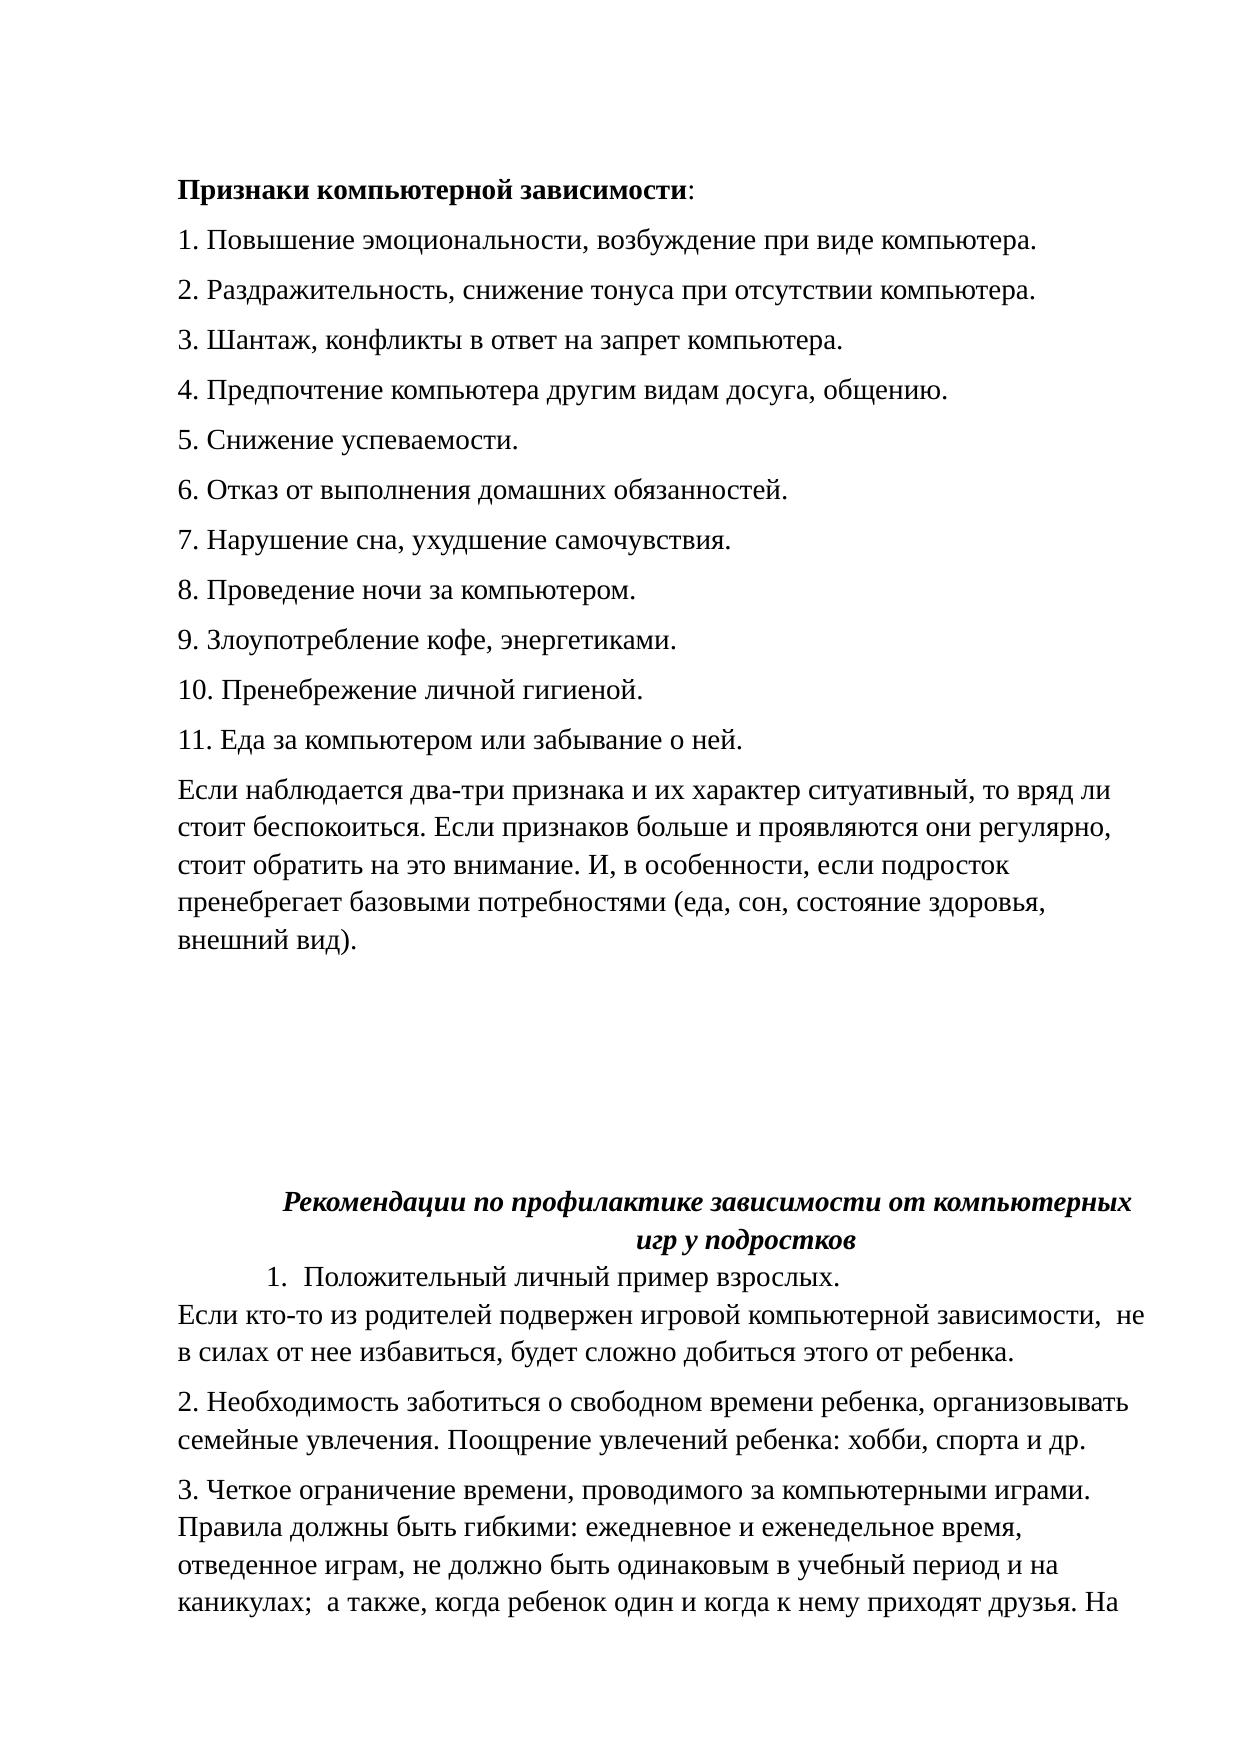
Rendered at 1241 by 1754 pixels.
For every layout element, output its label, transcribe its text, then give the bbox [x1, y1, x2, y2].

text 3. Шантаж, конфликты в ответ на запрет компьютера. [177, 318, 1152, 356]
text Признаки компьютерной зависимости: [177, 168, 1152, 206]
text 7. Нарушение сна, ухудшение самочувствия. [177, 518, 1152, 556]
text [177, 1468, 1152, 1618]
subtitle Рекомендации по профилактике зависимости от компьютерных игр у подростков [266, 1181, 1152, 1256]
text Если наблюдается два-три признака и их характер ситуативный, то вряд ли стоит беспокоиться. Если признаков больше и проявляются они регулярно, стоит обратить на это внимание. И, в особенности, если подросток пренебрегает базовыми потребностями (еда, сон, состояние здоровья, внешний вид). [177, 768, 1152, 956]
text 11. Еда за компьютером или забывание о ней. [177, 718, 1152, 756]
list Положительный личный пример взрослых. [266, 1256, 1152, 1293]
text 10. Пренебрежение личной гигиеной. [177, 668, 1152, 706]
text 6. Отказ от выполнения домашних обязанностей. [177, 468, 1152, 506]
text 2. Необходимость заботиться о свободном времени ребенка, организовывать семейные увлечения. Поощрение увлечений ребенка: хобби, спорта и др. [177, 1381, 1152, 1456]
text 8. Проведение ночи за компьютером. [177, 568, 1152, 606]
text 1. Повышение эмоциональности, возбуждение при виде компьютера. [177, 218, 1152, 256]
text 4. Предпочтение компьютера другим видам досуга, общению. [177, 368, 1152, 406]
text Если кто-то из родителей подвержен игровой компьютерной зависимости, не в силах от нее избавиться, будет сложно добиться этого от ребенка. [177, 1293, 1152, 1368]
text 2. Раздражительность, снижение тонуса при отсутствии компьютера. [177, 268, 1152, 306]
text 5. Снижение успеваемости. [177, 418, 1152, 456]
text 9. Злоупотребление кофе, энергетиками. [177, 618, 1152, 656]
